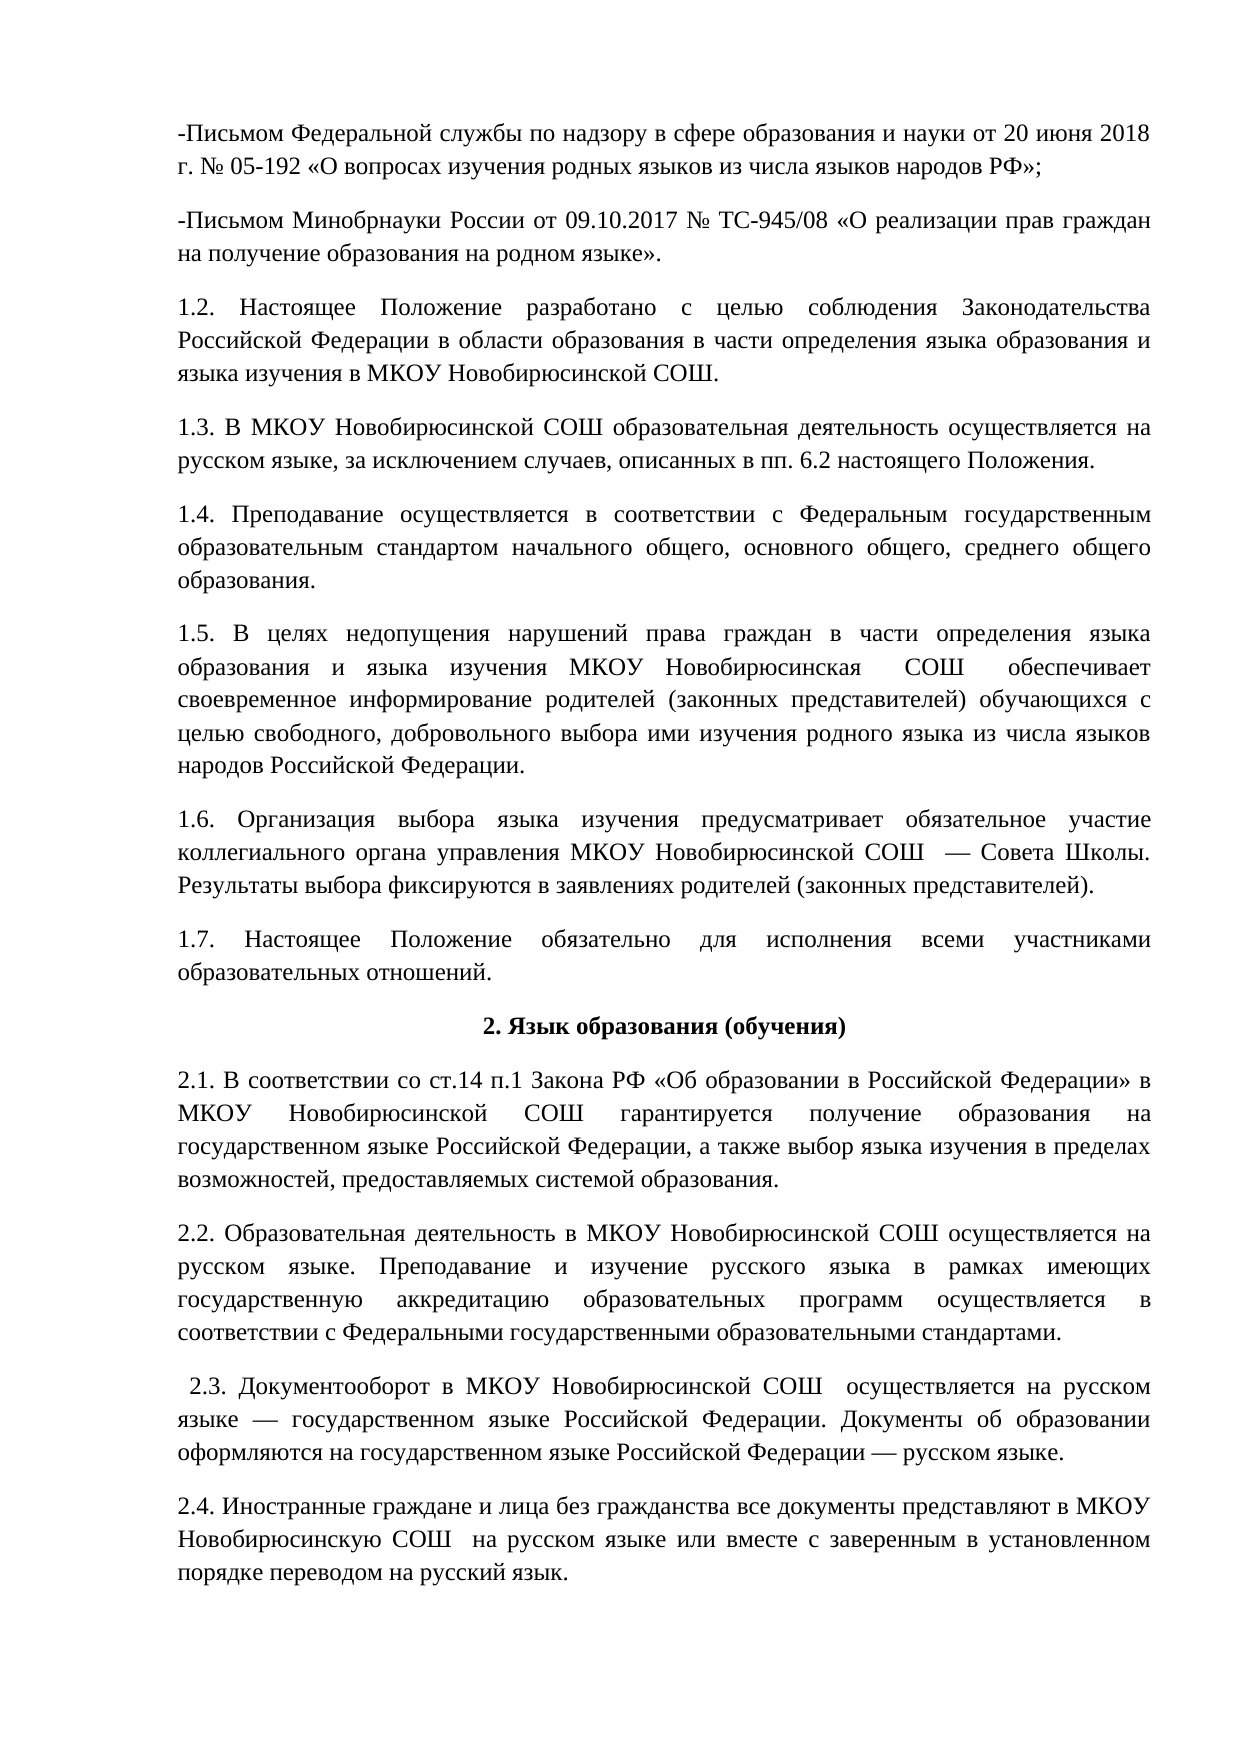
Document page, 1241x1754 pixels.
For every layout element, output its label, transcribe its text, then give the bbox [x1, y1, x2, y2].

text 2.3. Документооборот в МКОУ Новобирюсинской СОШ осуществляется на русском языке — государственном языке Российской Федерации. Документы об образовании оформляются на государственном языке Российской Федерации — русском языке. [177, 1371, 1152, 1466]
text 1.3. В МКОУ Новобирюсинской СОШ образовательная деятельность осуществляется на русском языке, за исключением случаев, описанных в пп. 6.2 настоящего Положения. [177, 412, 1152, 473]
text 2.2. Образовательная деятельность в МКОУ Новобирюсинской СОШ осуществляется на русском языке. Преподавание и изучение русского языка в рамках имеющих государственную аккредитацию образовательных программ осуществляется в соответствии с Федеральными государственными образовательными стандартами. [177, 1218, 1152, 1346]
text 2.4. Иностранные граждане и лица без гражданства все документы представляют в МКОУ Новобирюсинскую СОШ на русском языке или вместе с заверенным в установленном порядке переводом на русский язык. [177, 1491, 1152, 1586]
text 2. Язык образования (обучения) [177, 1011, 1152, 1040]
text 1.6. Организация выбора языка изучения предусматривает обязательное участие коллегиального органа управления МКОУ Новобирюсинской СОШ — Совета Школы. Результаты выбора фиксируются в заявлениях родителей (законных представителей). [177, 804, 1152, 899]
text 1.5. В целях недопущения нарушений права граждан в части определения языка образования и языка изучения МКОУ Новобирюсинская СОШ обеспечивает своевременное информирование родителей (законных представителей) обучающихся с целью свободного, добровольного выбора ими изучения родного языка из числа языков народов Российской Федерации. [177, 618, 1152, 779]
text 1.7. Настоящее Положение обязательно для исполнения всеми участниками образовательных отношений. [177, 924, 1152, 986]
text 2.1. В соответствии со ст.14 п.1 Закона РФ «Об образовании в Российской Федерации» в МКОУ Новобирюсинской СОШ гарантируется получение образования на государственном языке Российской Федерации, а также выбор языка изучения в пределах возможностей, предоставляемых системой образования. [177, 1065, 1152, 1193]
text -Письмом Минобрнауки России от 09.10.2017 № ТС-945/08 «О реализации прав граждан на получение образования на родном языке». [177, 205, 1152, 267]
text 1.4. Преподавание осуществляется в соответствии с Федеральным государственным образовательным стандартом начального общего, основного общего, среднего общего образования. [177, 499, 1152, 593]
text 1.2. Настоящее Положение разработано с целью соблюдения Законодательства Российской Федерации в области образования в части определения языка образования и языка изучения в МКОУ Новобирюсинской СОШ. [177, 292, 1152, 387]
text -Письмом Федеральной службы по надзору в сфере образования и науки от 20 июня 2018 г. № 05-192 «О вопросах изучения родных языков из числа языков народов РФ»; [177, 118, 1152, 180]
